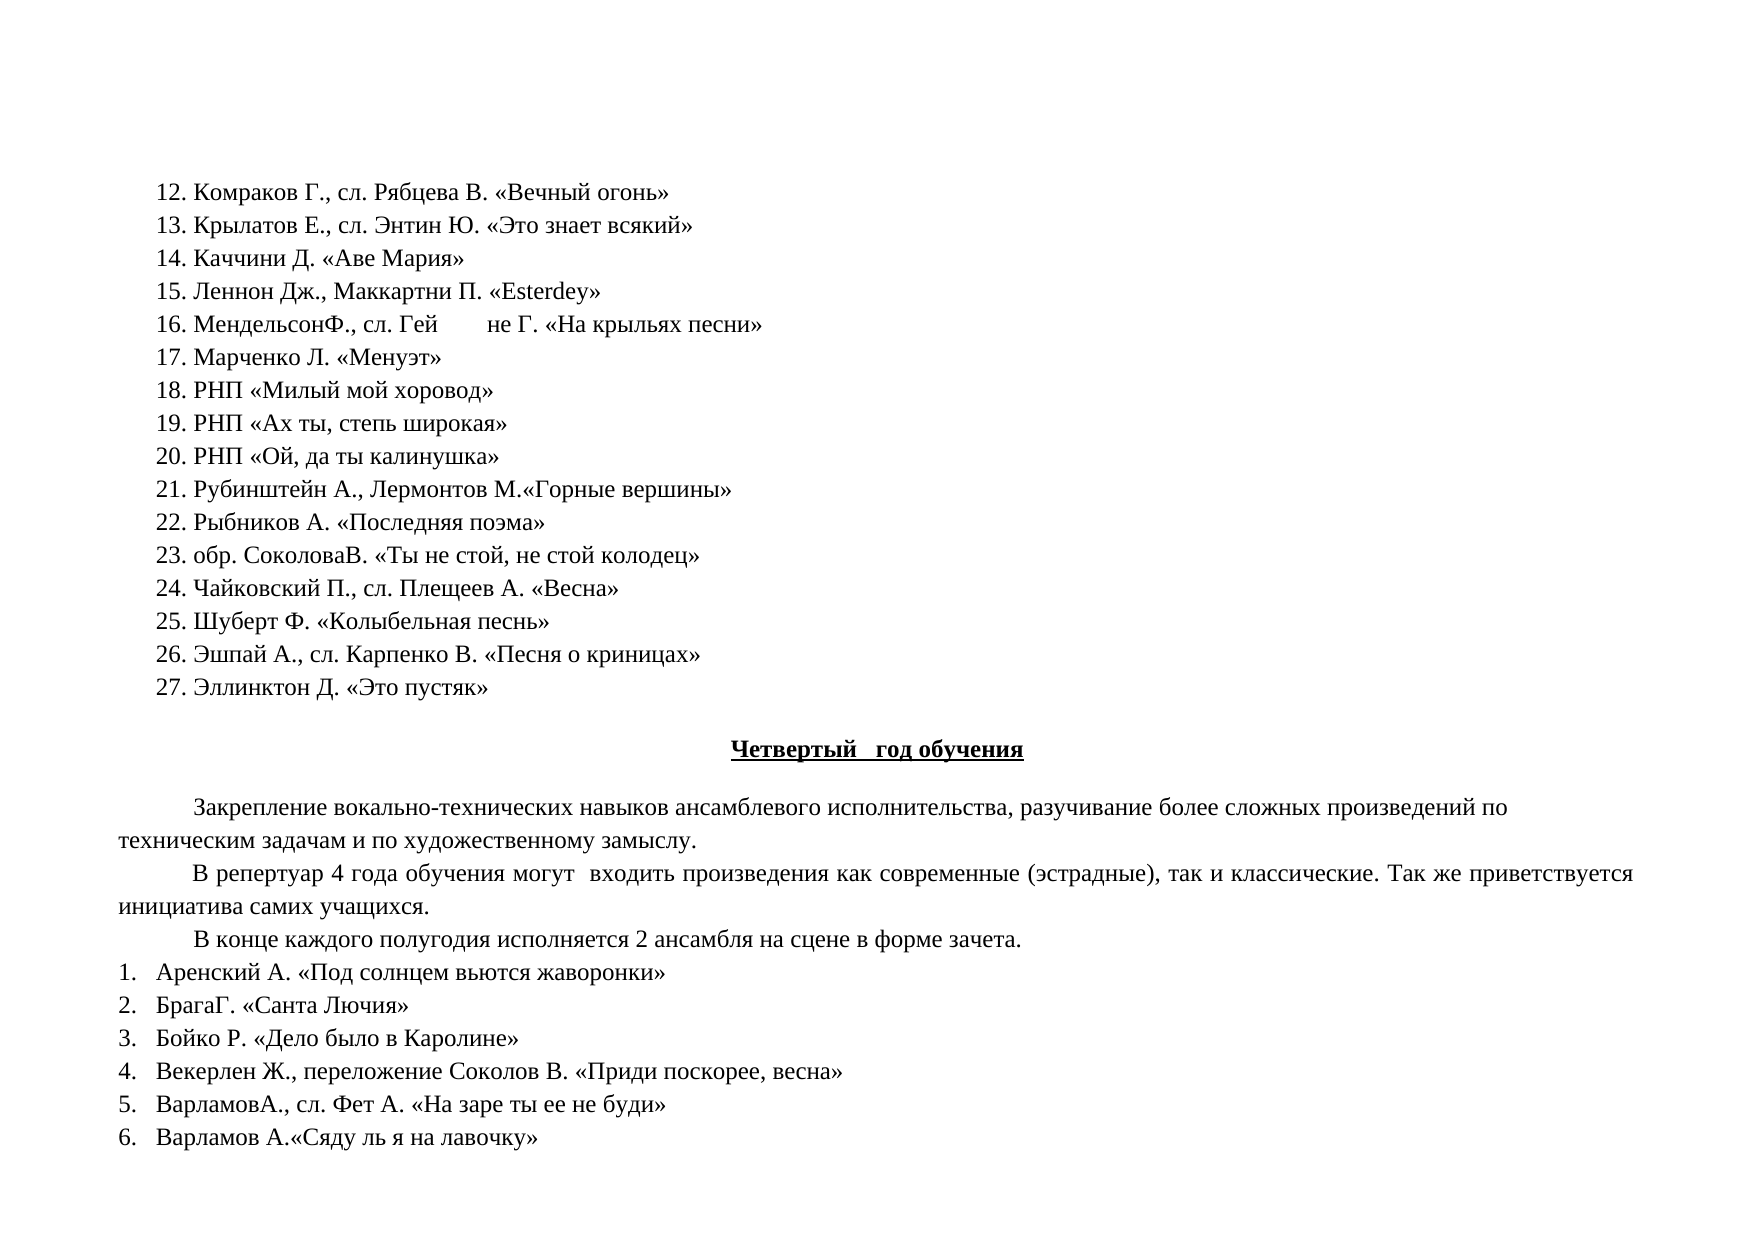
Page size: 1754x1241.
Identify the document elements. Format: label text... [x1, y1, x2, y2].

list Крылатов Е., сл. Энтин Ю. «Это знает всякий» [156, 210, 1636, 239]
list РНП «Ах ты, степь широкая» [156, 408, 1636, 437]
list Бойко Р. «Дело было в Каролине» [118, 1023, 1636, 1052]
list обр. СоколоваВ. «Ты не стой, не стой колодец» [156, 540, 1636, 569]
text В репертуар 4 года обучения могут входить произведения как современные (эстрадные), так и классические. Так же приветствуется инициатива самих учащихся. [118, 858, 1636, 919]
list Аренский А. «Под солнцем вьются жаворонки» [118, 957, 1636, 986]
list Рубинштейн А., Лермонтов М.«Горные вершины» [156, 474, 1636, 503]
text В конце каждого полугодия исполняется 2 ансамбля на сцене в форме зачета. [118, 924, 1636, 953]
list Рыбников А. «Последняя поэма» [156, 507, 1636, 536]
list РНП «Ой, да ты калинушка» [156, 441, 1636, 470]
list Чайковский П., сл. Плещеев А. «Весна» [156, 573, 1636, 602]
list Векерлен Ж., переложение Соколов В. «Приди поскорее, весна» [118, 1056, 1636, 1085]
list МендельсонФ., сл. Гей не Г. «На крыльях песни» [156, 309, 1636, 338]
list Леннон Дж., Маккартни П. «Esterdey» [156, 276, 1636, 305]
list Шуберт Ф. «Колыбельная песнь» [156, 606, 1636, 635]
list Варламов А.«Сяду ль я на лавочку» [118, 1122, 1636, 1151]
list Эллинктон Д. «Это пустяк» [156, 672, 1636, 701]
text Четвертый год обучения [118, 734, 1636, 763]
text Закрепление вокально-технических навыков ансамблевого исполнительства, разучивание более сложных произведений по техническим задачам и по художественному замыслу. [118, 792, 1636, 853]
list ВарламовА., сл. Фет А. «На заре ты ее не буди» [118, 1089, 1636, 1118]
list Марченко Л. «Менуэт» [156, 342, 1636, 371]
list Каччини Д. «Аве Мария» [156, 243, 1636, 272]
list РНП «Милый мой хоровод» [156, 375, 1636, 404]
list БрагаГ. «Санта Лючия» [118, 990, 1636, 1019]
list Комраков Г., сл. Рябцева В. «Вечный огонь» [156, 177, 1636, 206]
list Эшпай А., сл. Карпенко В. «Песня о криницах» [156, 639, 1636, 668]
